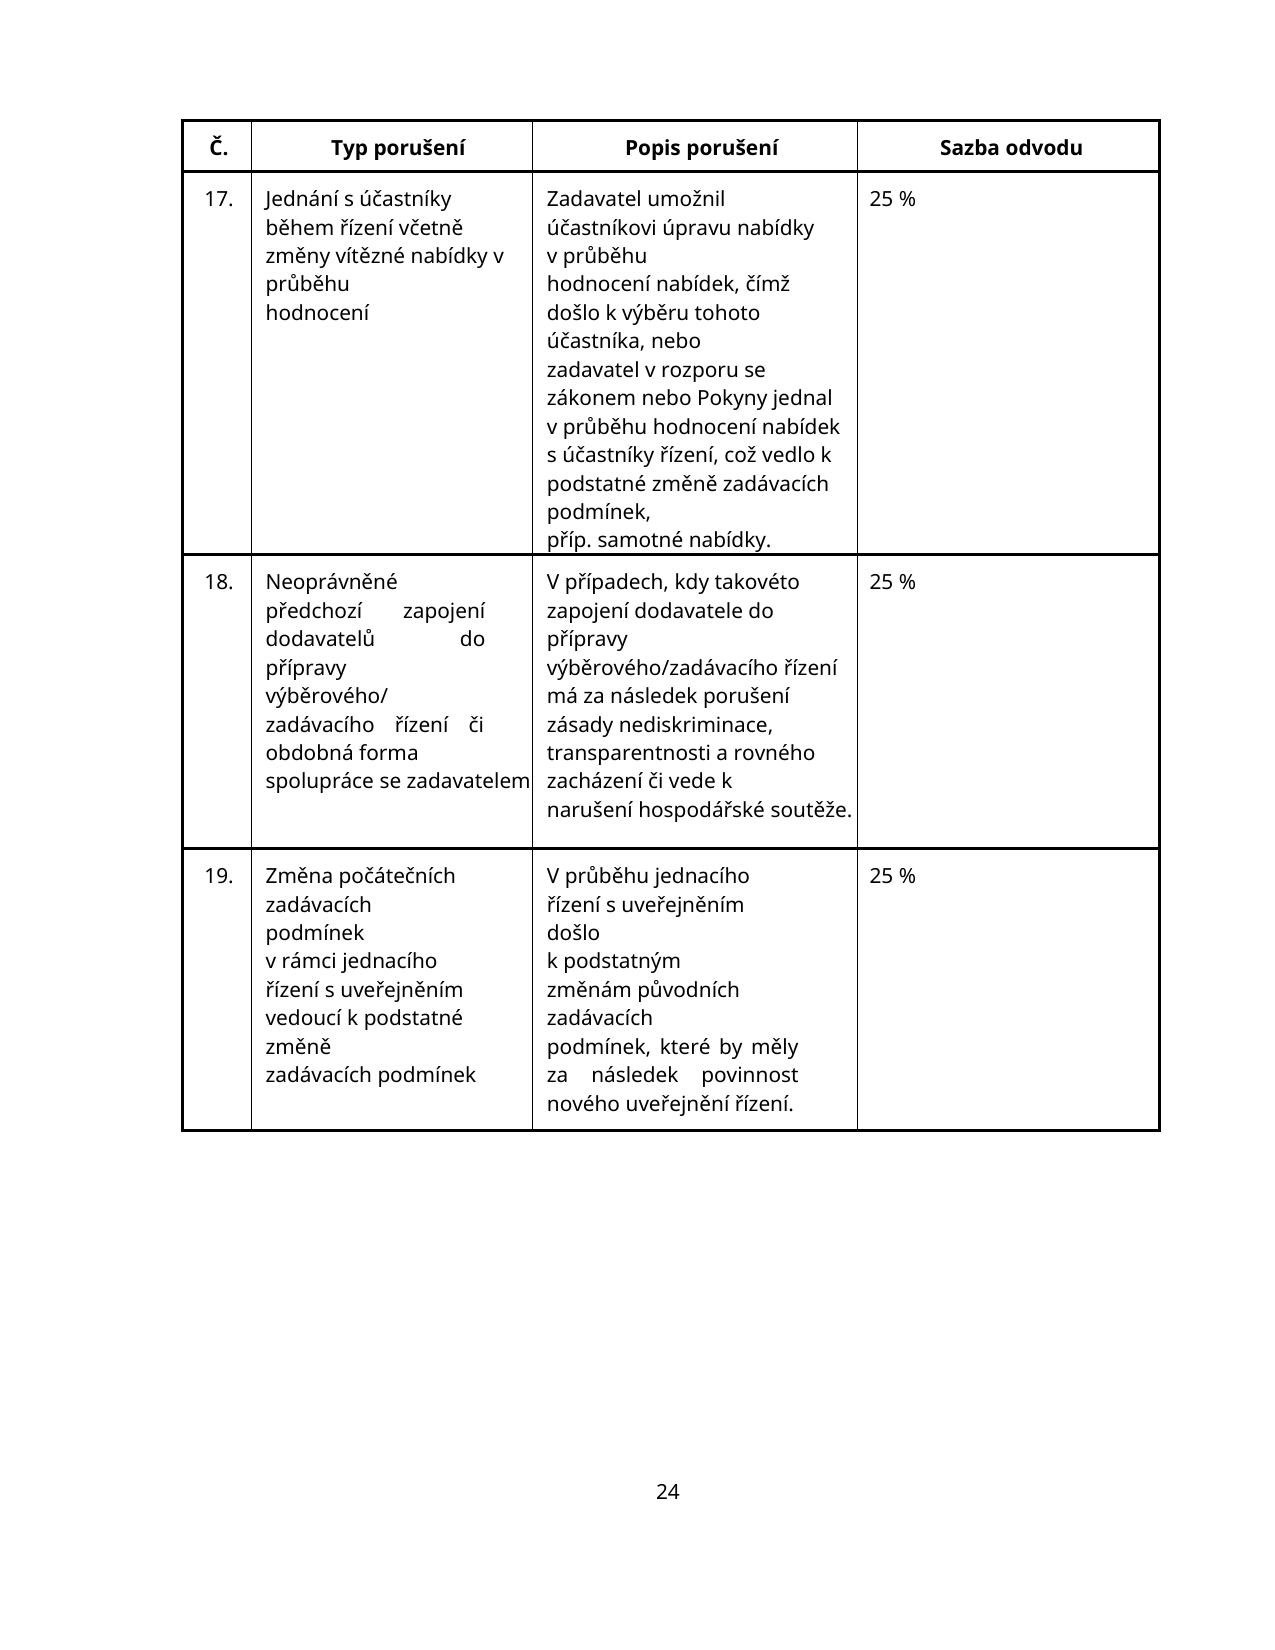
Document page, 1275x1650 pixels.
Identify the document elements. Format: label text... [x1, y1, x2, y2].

table_cell 25 % [858, 173, 1158, 553]
table_cell Neoprávněné předchozí zapojení dodavatelů do přípravy výběrového/zadávacího řízení či obdobná forma spolupráce se zadavatelem [252, 556, 532, 847]
table_cell 25 % [858, 556, 1158, 847]
table_header Popis porušení [533, 122, 857, 170]
table_header Č. [184, 122, 251, 170]
table_cell 18. [184, 556, 251, 847]
table_cell 19. [184, 850, 251, 1128]
table_cell V případech, kdy takovéto zapojení dodavatele do přípravy výběrového/zadávacího řízení má za následek porušení zásady nediskriminace, transparentnosti a rovného zacházení či vede k narušení hospodářské soutěže. [533, 556, 857, 847]
table_cell V průběhu jednacího řízení s uveřejněním došlo k podstatným změnám původních zadávacích podmínek, které by měly za následek povinnost nového uveřejnění řízení. [533, 850, 857, 1128]
table_header Typ porušení [252, 122, 532, 170]
table_cell Změna počátečních zadávacích podmínek v rámci jednacího řízení s uveřejněním vedoucí k podstatné změně zadávacích podmínek [252, 850, 532, 1128]
table_cell Zadavatel umožnil účastníkovi úpravu nabídky v průběhu hodnocení nabídek, čímž došlo k výběru tohoto účastníka, nebo zadavatel v rozporu se zákonem nebo Pokyny jednal v průběhu hodnocení nabídek s účastníky řízení, což vedlo k podstatné změně zadávacích podmínek, příp. samotné nabídky. [533, 173, 857, 553]
table_cell 25 % [858, 850, 1158, 1128]
table_header Sazba odvodu [858, 122, 1158, 170]
table_cell Jednání s účastníky během řízení včetně změny vítězné nabídky v průběhu hodnocení [252, 173, 532, 553]
table_cell 17. [184, 173, 251, 553]
